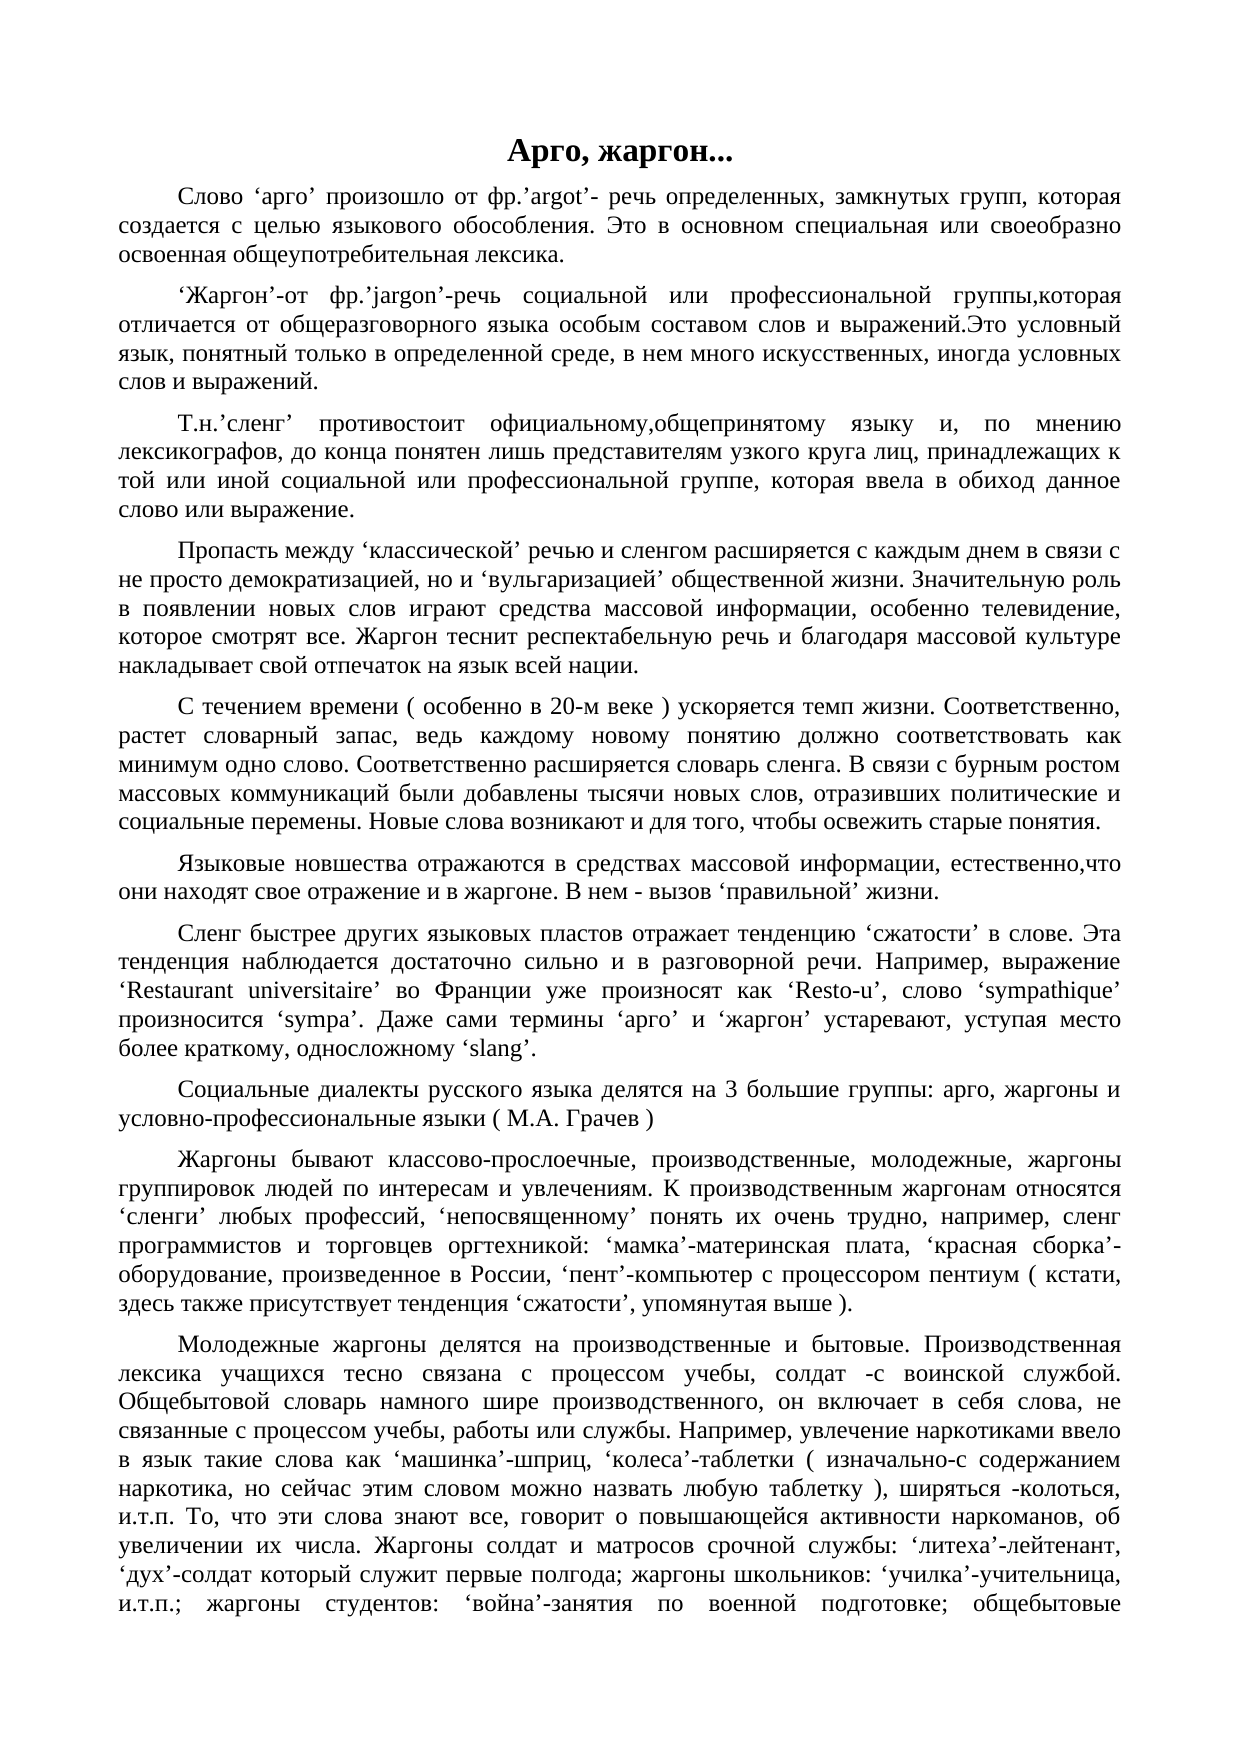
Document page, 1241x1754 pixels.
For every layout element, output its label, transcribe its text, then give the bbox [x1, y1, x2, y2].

text С течением времени ( особенно в 20-м веке ) ускоряется темп жизни. Соответственно, растет словарный запас, ведь каждому новому понятию должно соответствовать как минимум одно слово. Соответственно расширяется словарь сленга. В связи с бурным ростом массовых коммуникаций были добавлены тысячи новых слов, отразивших политические и социальные перемены. Новые слова возникают и для того, чтобы освежить старые понятия. [118, 691, 1122, 835]
text Жаргоны бывают классово-прослоечные, производственные, молодежные, жаргоны группировок людей по интересам и увлечениям. К производственным жаргонам относятся ‘сленги’ любых профессий, ‘непосвященному’ понять их очень трудно, например, сленг программистов и торговцев оргтехникой: ‘мамка’-материнская плата, ‘красная сборка’-оборудование, произведенное в России, ‘пент’-компьютер с процессором пентиум ( кстати, здесь также присутствует тенденция ‘сжатости’, упомянутая выше ). [118, 1144, 1122, 1316]
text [118, 1329, 1122, 1616]
text ‘Жаргон’-от фр.’jargon’-речь социальной или профессиональной группы,которая отличается от общеразговорного языка особым составом слов и выражений.Это условный язык, понятный только в определенной среде, в нем много искусственных, иногда условных слов и выражений. [118, 280, 1122, 395]
text Слово ‘арго’ произошло от фр.’argot’- речь определенных, замкнутых групп, которая создается с целью языкового обособления. Это в основном специальная или своеобразно освоенная общеупотребительная лексика. [118, 181, 1122, 268]
text Арго, жаргон... [118, 131, 1122, 169]
text Сленг быстрее других языковых пластов отражает тенденцию ‘сжатости’ в слове. Эта тенденция наблюдается достаточно сильно и в разговорной речи. Например, выражение ‘Restaurant universitaire’ во Франции уже произносят как ‘Resto-u’, слово ‘sympathique’ произносится ‘sympa’. Даже сами термины ‘арго’ и ‘жаргон’ устаревают, уступая место более краткому, односложному ‘slang’. [118, 918, 1122, 1061]
text Пропасть между ‘классической’ речью и сленгом расширяется с каждым днем в связи с не просто демократизацией, но и ‘вульгаризацией’ общественной жизни. Значительную роль в появлении новых слов играют средства массовой информации, особенно телевидение, которое смотрят все. Жаргон теснит респектабельную речь и благодаря массовой культуре накладывает свой отпечаток на язык всей нации. [118, 535, 1122, 679]
text Социальные диалекты русского языка делятся на 3 большие группы: арго, жаргоны и условно-профессиональные языки ( М.А. Грачев ) [118, 1074, 1122, 1131]
text Т.н.’сленг’ противостоит официальному,общепринятому языку и, по мнению лексикографов, до конца понятен лишь представителям узкого круга лиц, принадлежащих к той или иной социальной или профессиональной группе, которая ввела в обиход данное слово или выражение. [118, 408, 1122, 523]
text Языковые новшества отражаются в средствах массовой информации, естественно,что они находят свое отражение и в жаргоне. В нем - вызов ‘правильной’ жизни. [118, 848, 1122, 905]
